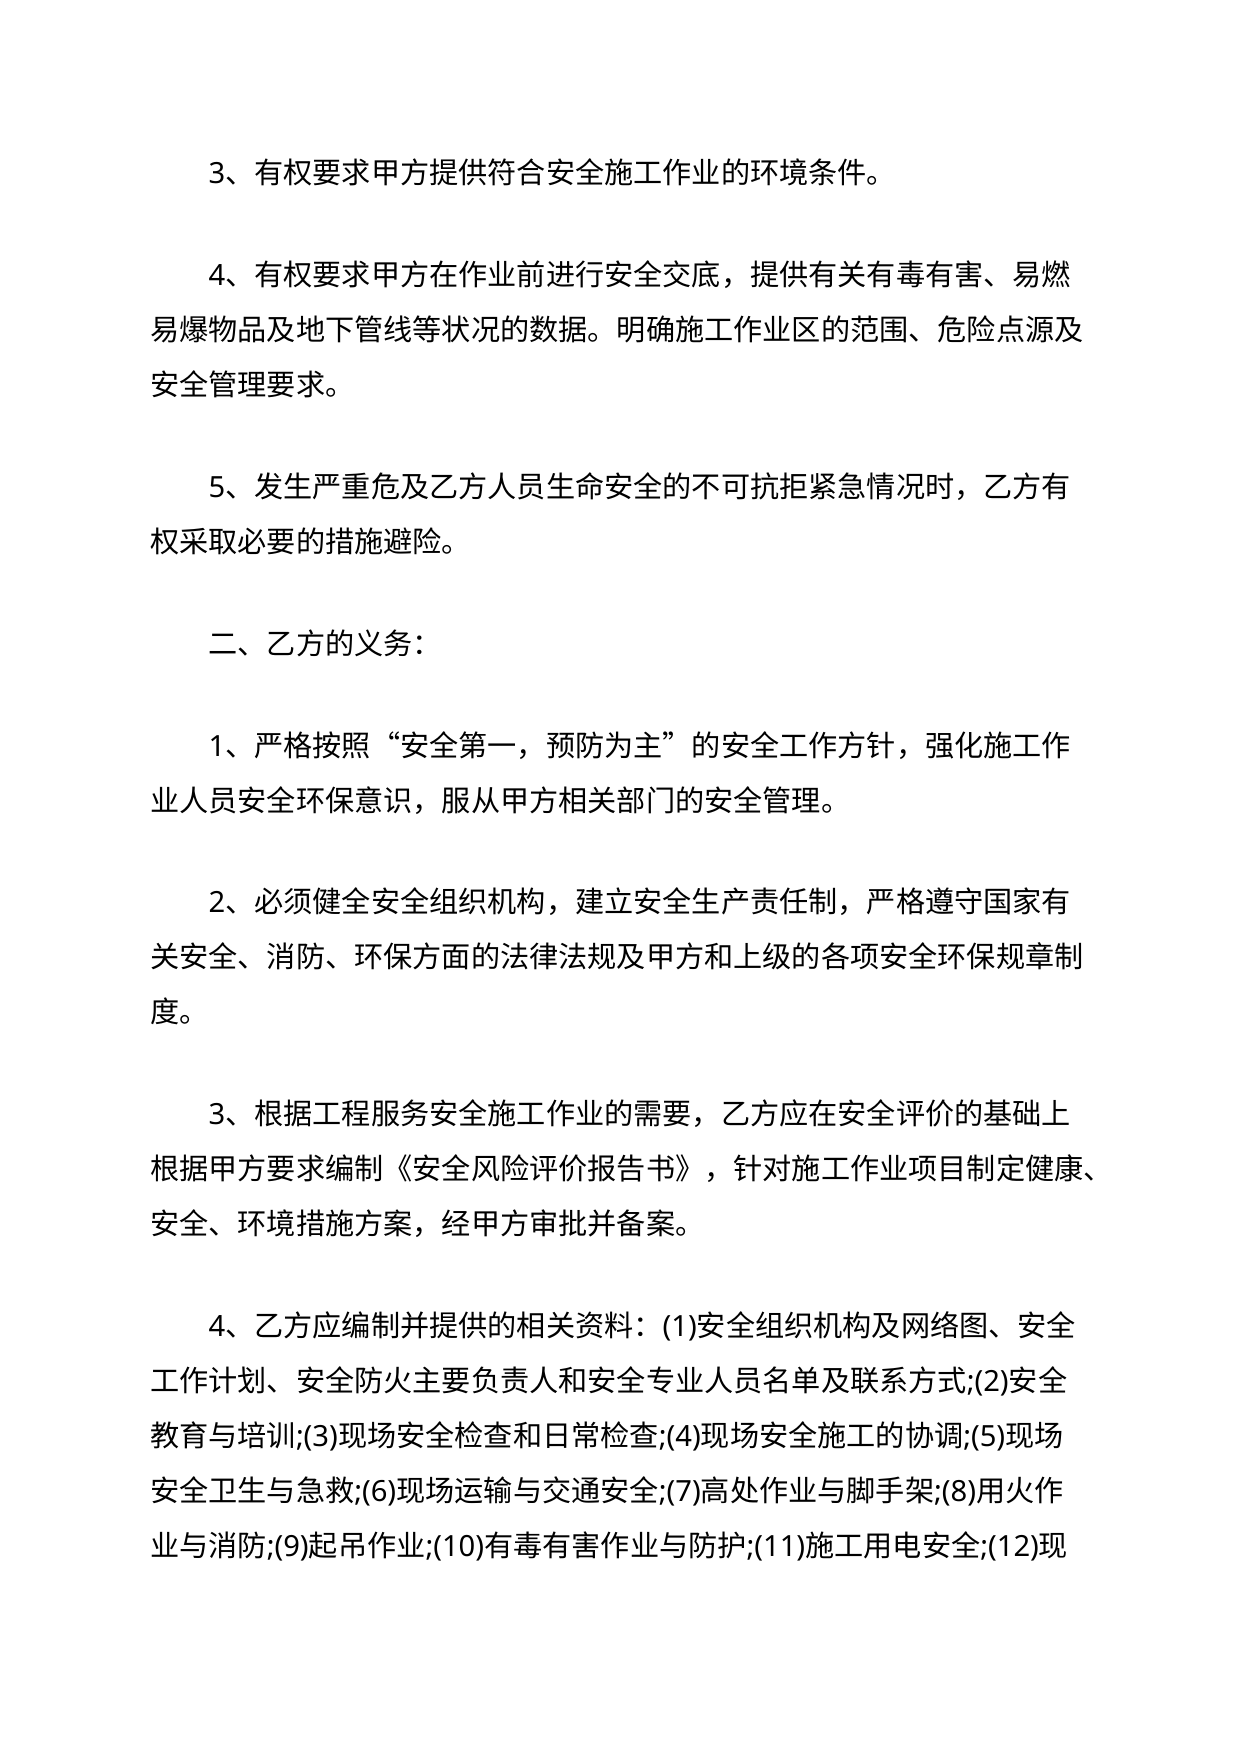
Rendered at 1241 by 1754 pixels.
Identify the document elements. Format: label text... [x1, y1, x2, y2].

text 1、严格按照“安全第一，预防为主”的安全工作方针，强化施工作业人员安全环保意识，服从甲方相关部门的安全管理。 [150, 722, 1090, 819]
text 4、有权要求甲方在作业前进行安全交底，提供有关有毒有害、易燃易爆物品及地下管线等状况的数据。明确施工作业区的范围、危险点源及安全管理要求。 [150, 252, 1090, 404]
text 2、必须健全安全组织机构，建立安全生产责任制，严格遵守国家有关安全、消防、环保方面的法律法规及甲方和上级的各项安全环保规章制度。 [150, 879, 1090, 1031]
text 3、有权要求甲方提供符合安全施工作业的环境条件。 [150, 150, 1090, 192]
text 3、根据工程服务安全施工作业的需要，乙方应在安全评价的基础上根据甲方要求编制《安全风险评价报告书》，针对施工作业项目制定健康、安全、环境措施方案，经甲方审批并备案。 [150, 1091, 1090, 1243]
text 5、发生严重危及乙方人员生命安全的不可抗拒紧急情况时，乙方有权采取必要的措施避险。 [150, 464, 1090, 561]
text 二、乙方的义务： [150, 620, 1090, 663]
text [150, 1302, 1090, 1565]
